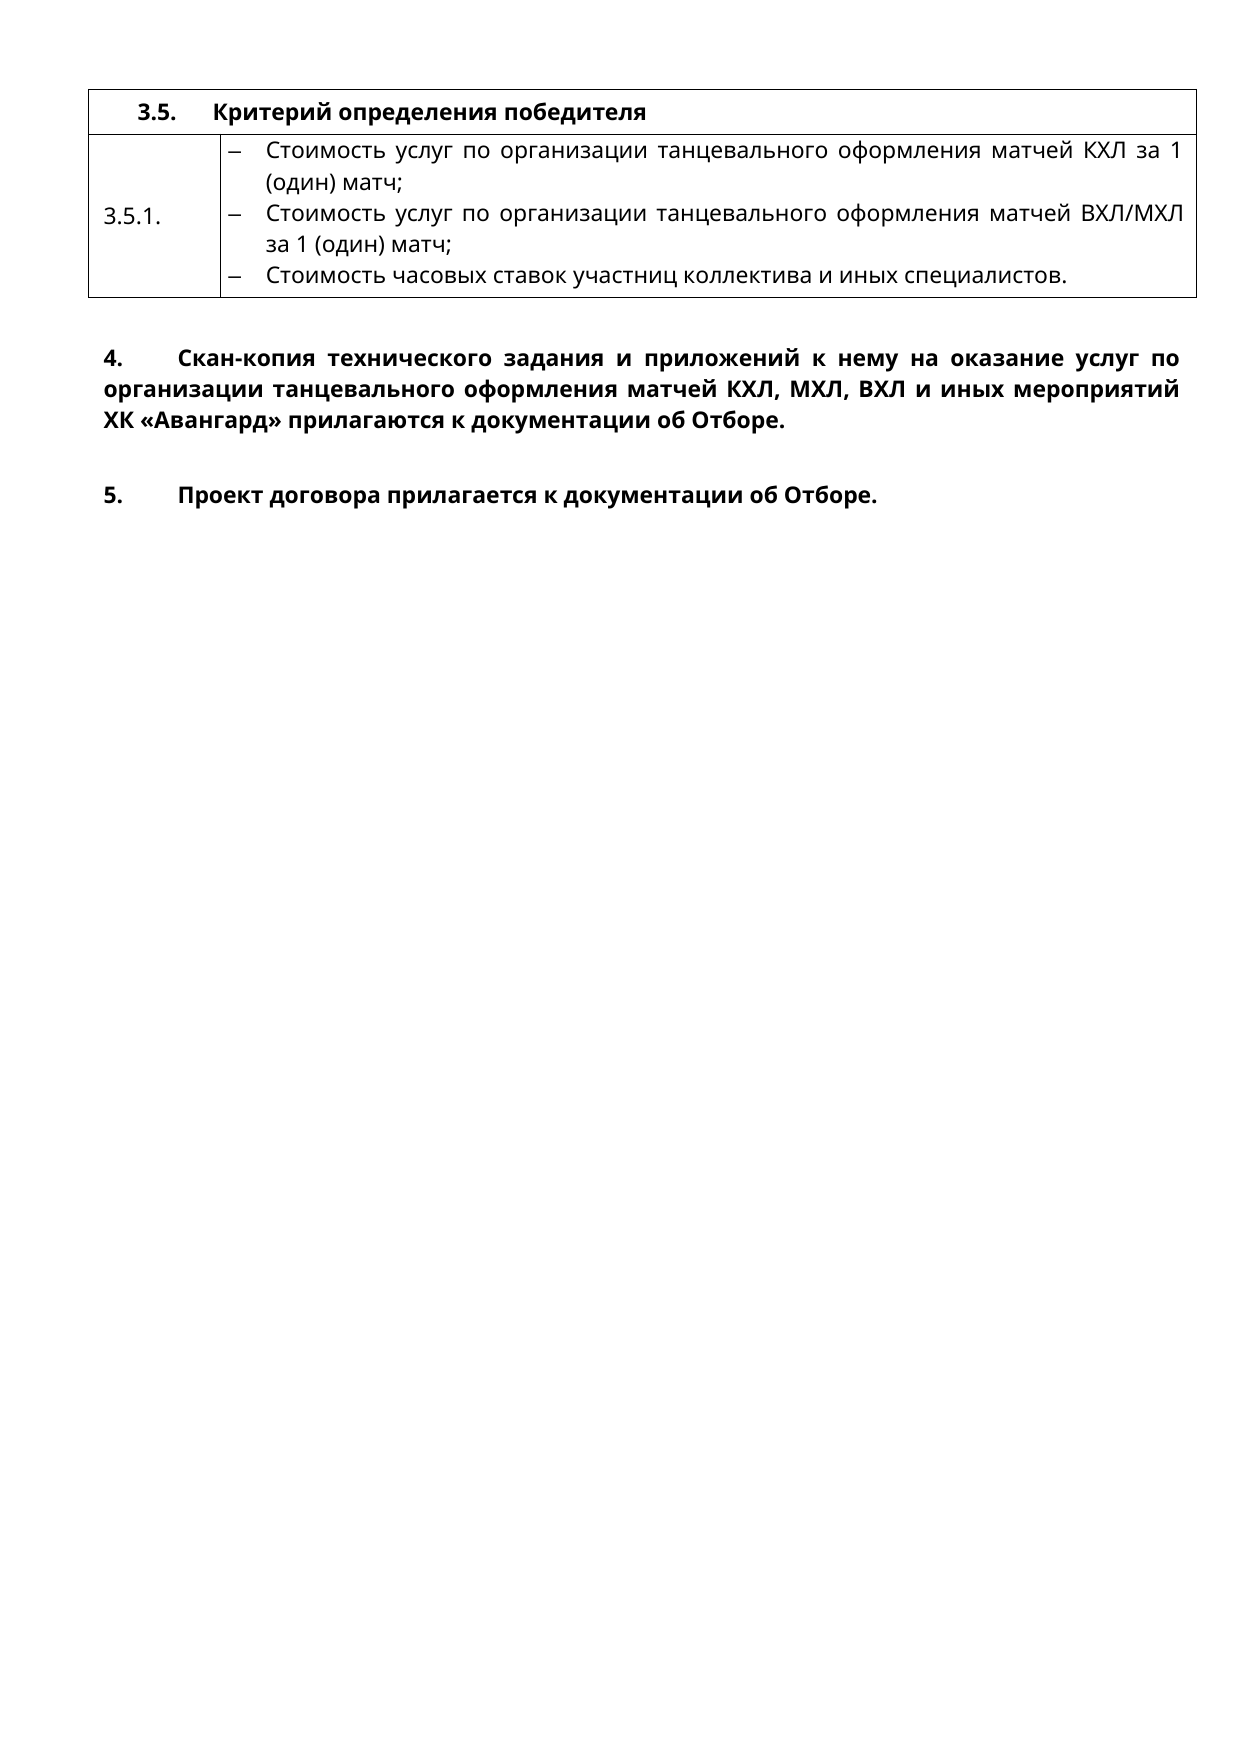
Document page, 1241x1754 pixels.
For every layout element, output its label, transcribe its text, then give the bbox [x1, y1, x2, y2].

table_cell Стоимость услуг по организации танцевального оформления матчей КХЛ за 1 (один) матч; Стоимость услуг по организации танцевального оформления матчей ВХЛ/МХЛ за 1 (один) матч; Стоимость часовых ставок участниц коллектива и иных специалистов. [221, 135, 1196, 297]
subtitle Скан-копия технического задания и приложений к нему на оказание услуг по организации танцевального оформления матчей КХЛ, МХЛ, ВХЛ и иных мероприятий ХК «Авангард» прилагаются к документации об Отборе. [103, 342, 1181, 436]
table_cell 3.5.1. [89, 135, 220, 297]
table_cell Критерий определения победителя [89, 90, 1196, 133]
subtitle Проект договора прилагается к документации об Отборе. [103, 479, 1181, 511]
